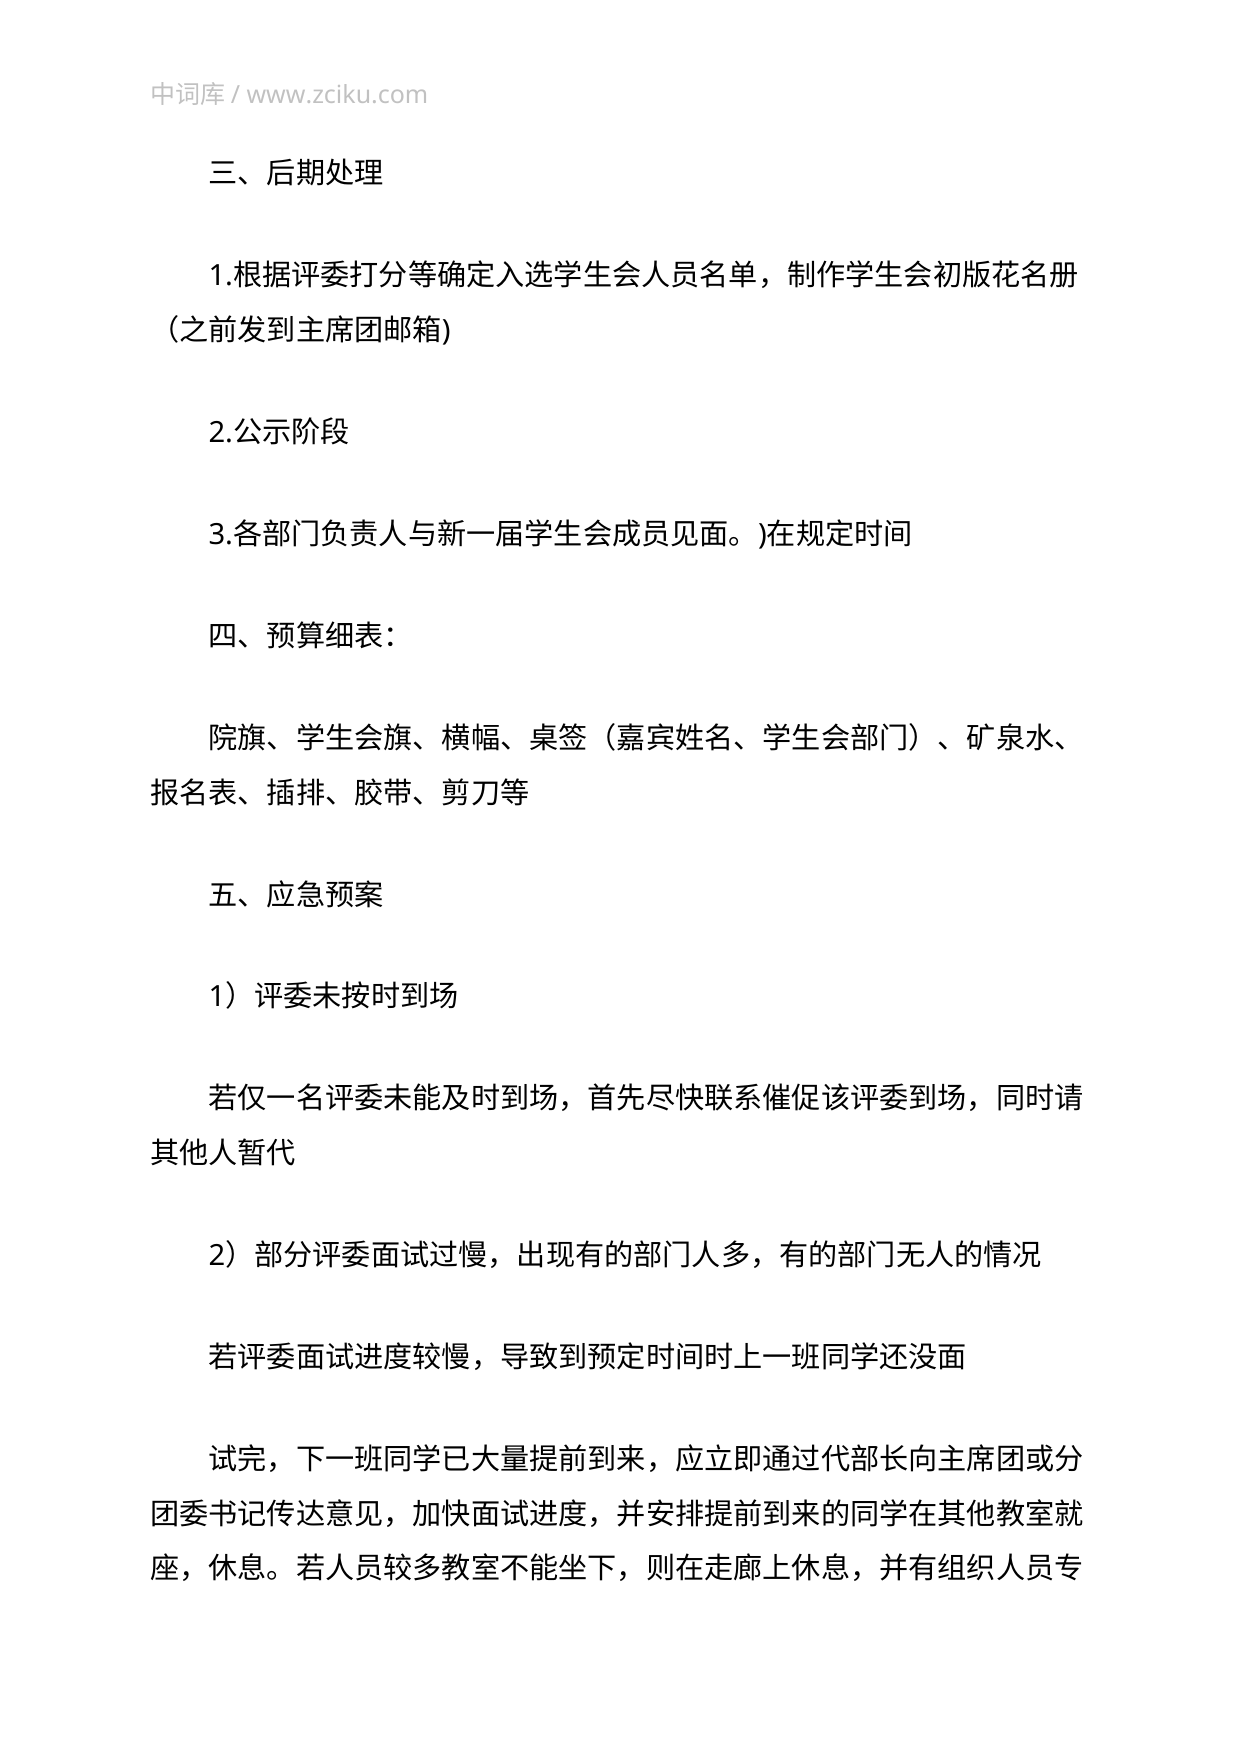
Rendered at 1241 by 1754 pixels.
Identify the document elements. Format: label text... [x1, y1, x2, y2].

text 四、预算细表： [150, 613, 1090, 655]
text 2.公示阶段 [150, 409, 1090, 451]
text 五、应急预案 [150, 871, 1090, 913]
text 若评委面试进度较慢，导致到预定时间时上一班同学还没面 [150, 1333, 1090, 1376]
text 3.各部门负责人与新一届学生会成员见面。)在规定时间 [150, 511, 1090, 553]
text 1）评委未按时到场 [150, 973, 1090, 1015]
text 院旗、学生会旗、横幅、桌签（嘉宾姓名、学生会部门）、矿泉水、报名表、插排、胶带、剪刀等 [150, 714, 1090, 812]
text 2）部分评委面试过慢，出现有的部门人多，有的部门无人的情况 [150, 1232, 1090, 1274]
text 若仅一名评委未能及时到场，首先尽快联系催促该评委到场，同时请其他人暂代 [150, 1075, 1090, 1172]
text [150, 1435, 1090, 1587]
text 1.根据评委打分等确定入选学生会人员名单，制作学生会初版花名册（之前发到主席团邮箱) [150, 252, 1090, 349]
text 三、后期处理 [150, 150, 1090, 192]
